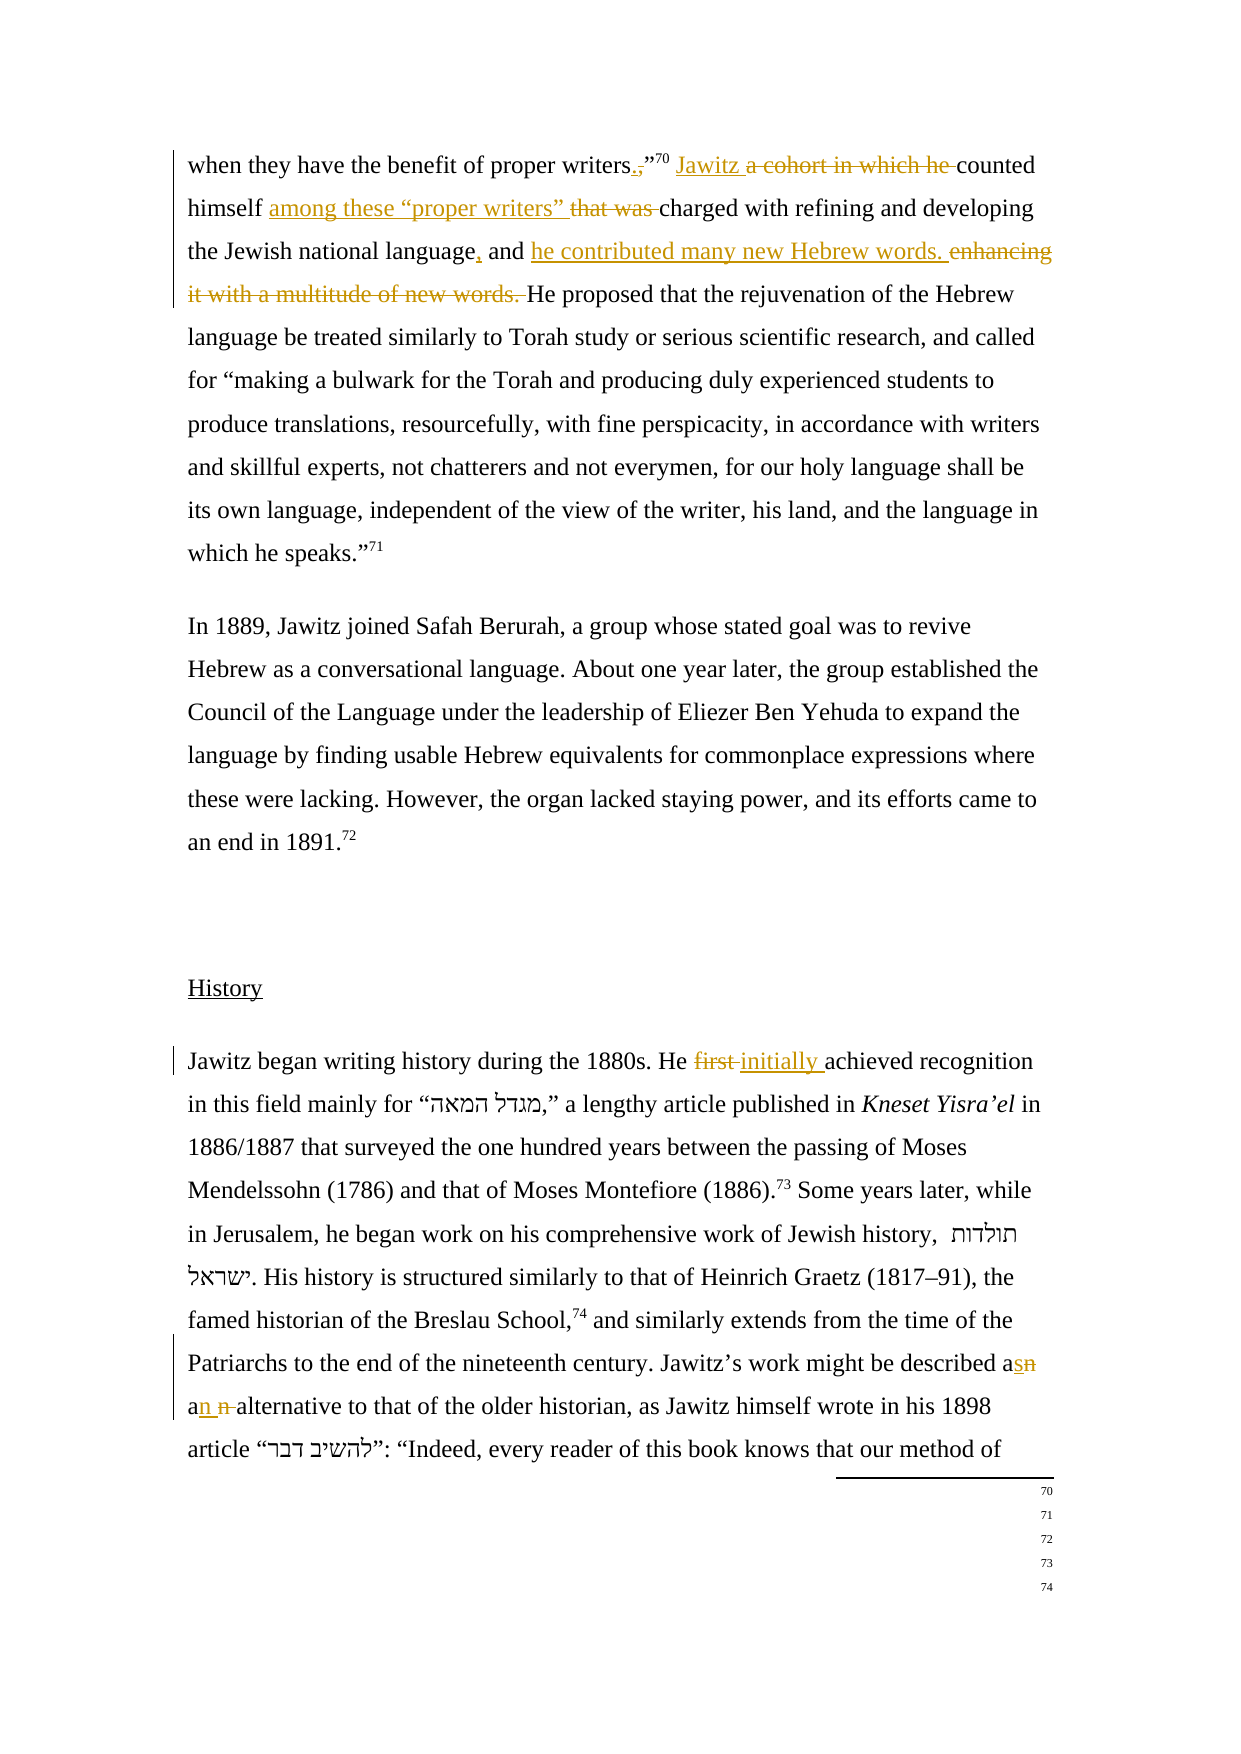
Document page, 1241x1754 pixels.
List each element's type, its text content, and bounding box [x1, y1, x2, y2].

text In 1889, Jawitz joined Safah Berurah, a group whose stated goal was to revive Hebrew as a conversational language. About one year later, the group established the Council of the Language under the leadership of Eliezer Ben Yehuda to expand the language by finding usable Hebrew equivalents for commonplace expressions where these were lacking. However, the organ lacked staying power, and its efforts came to an end in 1891. [187, 611, 1053, 856]
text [187, 1046, 1053, 1463]
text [187, 150, 1053, 567]
text History [187, 973, 1053, 1002]
